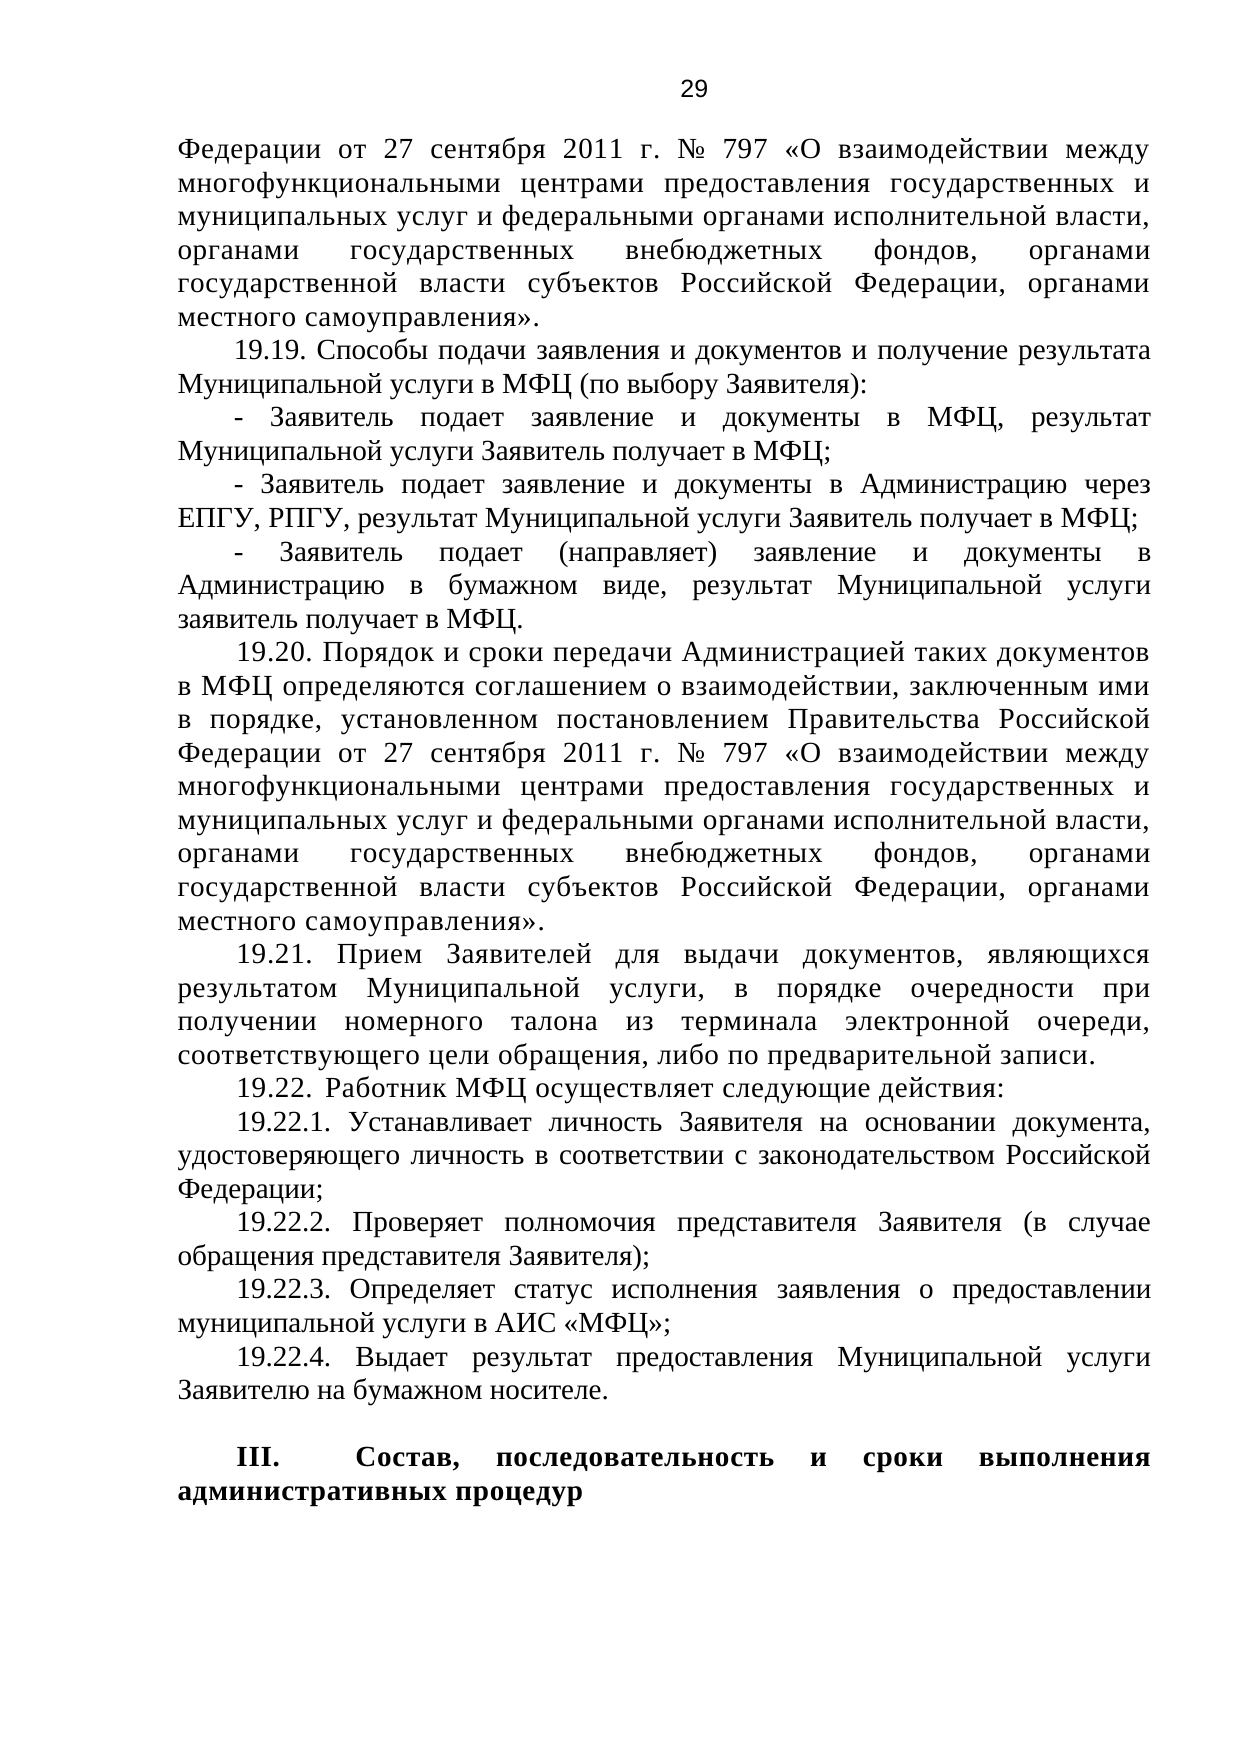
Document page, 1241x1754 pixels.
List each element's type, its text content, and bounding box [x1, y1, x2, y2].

text - Заявитель подает (направляет) заявление и документы в Администрацию в бумажном виде, результат Муниципальной услуги заявитель получает в МФЦ. [177, 534, 1152, 634]
text 19.21. Прием Заявителей для выдачи документов, являющихся результатом Муниципальной услуги, в порядке очередности при получении номерного талона из терминала электронной очереди, соответствующего цели обращения, либо по предварительной записи. [177, 936, 1152, 1070]
text 19.22.4. Выдает результат предоставления Муниципальной услуги Заявителю на бумажном носителе. [177, 1339, 1152, 1406]
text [177, 131, 1152, 332]
text - Заявитель подает заявление и документы в МФЦ, результат Муниципальной услуги Заявитель получает в МФЦ; [177, 399, 1152, 467]
text 19.22.1. Устанавливает личность Заявителя на основании документа, удостоверяющего личность в соответствии с законодательством Российской Федерации; [177, 1104, 1152, 1204]
text 19.20. Порядок и сроки передачи Администрацией таких документов в МФЦ определяются соглашением о взаимодействии, заключенным ими в порядке, установленном постановлением Правительства Российской Федерации от 27 сентября 2011 г. № 797 «О взаимодействии между многофункциональными центрами предоставления государственных и муниципальных услуг и федеральными органами исполнительной власти, органами государственных внебюджетных фондов, органами государственной власти субъектов Российской Федерации, органами местного самоуправления». [177, 634, 1152, 936]
text 19.22.3. Определяет статус исполнения заявления о предоставлении муниципальной услуги в АИС «МФЦ»; [177, 1272, 1152, 1339]
list Состав, последовательность и сроки выполнения административных процедур [177, 1439, 1152, 1506]
list Работник МФЦ осуществляет следующие действия: [177, 1070, 1152, 1104]
text 19.22.2. Проверяет полномочия представителя Заявителя (в случае обращения представителя Заявителя); [177, 1204, 1152, 1272]
text 19.19. Способы подачи заявления и документов и получение результата Муниципальной услуги в МФЦ (по выбору Заявителя): [177, 332, 1152, 399]
text - Заявитель подает заявление и документы в Администрацию через ЕПГУ, РПГУ, результат Муниципальной услуги Заявитель получает в МФЦ; [177, 467, 1152, 534]
